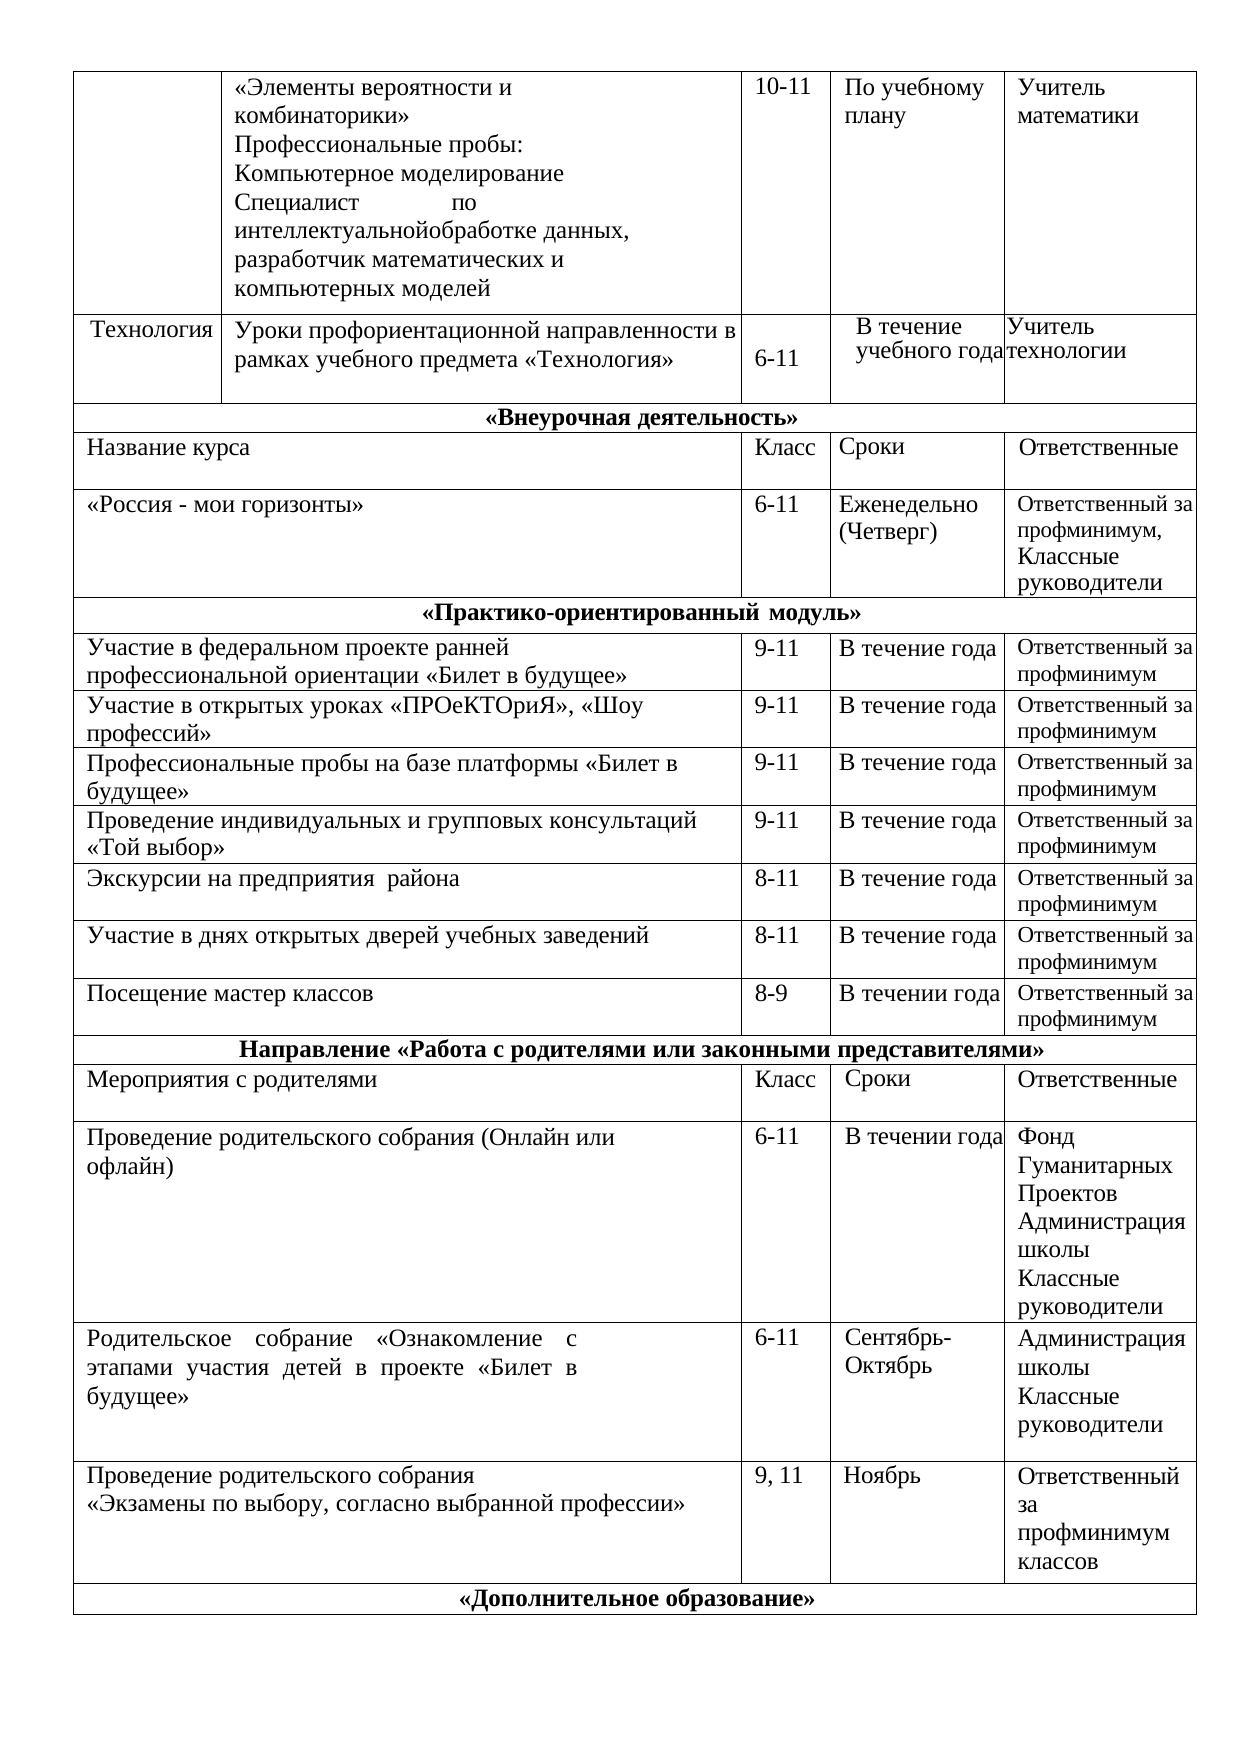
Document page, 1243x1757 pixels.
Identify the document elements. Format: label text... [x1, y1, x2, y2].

table_cell Проведение родительского собрания «Экзамены по выбору, согласно выбранной профессии» [74, 1462, 741, 1583]
table_cell Участие в федеральном проекте ранней профессиональной ориентации «Билет в будущее» [74, 634, 741, 690]
table_cell Ответственный за профминимум [1005, 634, 1196, 690]
table_cell 9-11 [742, 806, 830, 863]
table_cell «Элементы вероятности и комбинаторики» Профессиональные пробы: Компьютерное моделирование Специалист по интеллектуальнойобработке данных, разработчик математических и компьютерных моделей [222, 72, 741, 314]
table_cell Администрация школы Классные руководители [1005, 1323, 1196, 1461]
table_cell Фонд Гуманитарных Проектов Администрация школы Классные руководители [1005, 1122, 1196, 1322]
table_cell Направление «Работа с родителями или законными представителями» [74, 1036, 1196, 1064]
table_cell «Практико-ориентированный модуль» [74, 598, 1196, 632]
table_cell Проведение индивидуальных и групповых консультаций «Той выбор» [74, 806, 741, 863]
table_cell В течение года [831, 864, 1004, 920]
table_cell 6-11 [742, 1122, 830, 1322]
table_cell Сроки [831, 1065, 1004, 1121]
table_cell По учебному плану [831, 72, 1004, 314]
table_cell Класс [742, 433, 830, 489]
table_cell 9, 11 [742, 1462, 830, 1583]
table_cell В течение учебного года [831, 315, 1004, 403]
table_cell Название курса [74, 433, 741, 489]
table_cell В течение года [831, 806, 1004, 863]
table_cell 6-11 [742, 490, 830, 597]
table_cell Ответственные [1005, 433, 1196, 489]
table_cell Проведение родительского собрания (Онлайн или офлайн) [74, 1122, 741, 1322]
table_cell «Внеурочная деятельность» [74, 404, 1196, 432]
table_cell Экскурсии на предприятия района [74, 864, 741, 920]
table_cell Сроки [831, 433, 1004, 489]
table_cell Еженедельно (Четверг) [831, 490, 1004, 597]
table_cell В течение года [831, 921, 1004, 978]
table_cell «Россия - мои горизонты» [74, 490, 741, 597]
table_cell В течение года [831, 634, 1004, 690]
table_cell 10-11 [742, 72, 830, 314]
table_cell В течении года [831, 1122, 1004, 1322]
table_cell 8-11 [742, 921, 830, 978]
table_cell Участие в открытых уроках «ПРОеКТОриЯ», «Шоу профессий» [74, 691, 741, 747]
table_cell 9-11 [742, 634, 830, 690]
table_cell Сентябрь- Октябрь [831, 1323, 1004, 1461]
table_cell 8-11 [742, 864, 830, 920]
table_cell В течении года [831, 979, 1004, 1035]
table_cell В течение года [831, 691, 1004, 747]
table_cell Ответственный за профминимум [1005, 748, 1196, 805]
table_cell Ответственный за профминимум [1005, 864, 1196, 920]
table_cell Ответственный за профминимум классов [1005, 1462, 1196, 1583]
table_cell Участие в днях открытых дверей учебных заведений [74, 921, 741, 978]
table_cell Уроки профориентационной направленности в рамках учебного предмета «Технология» [222, 315, 741, 403]
table_cell 9-11 [742, 691, 830, 747]
table_cell 6-11 [742, 315, 830, 403]
table_cell Посещение мастер классов [74, 979, 741, 1035]
table_cell Ноябрь [831, 1462, 1004, 1583]
table_cell 8-9 [742, 979, 830, 1035]
table_cell Ответственный за профминимум [1005, 691, 1196, 747]
table_cell Технология [74, 315, 221, 403]
table_cell Родительское собрание «Ознакомление с этапами участия детей в проекте «Билет в будущее» [74, 1323, 741, 1461]
table_cell Учитель математики [1005, 72, 1196, 314]
table_cell Ответственный за профминимум [1005, 921, 1196, 978]
table_cell Профессиональные пробы на базе платформы «Билет в будущее» [74, 748, 741, 805]
table_cell Ответственный за профминимум [1005, 806, 1196, 863]
table_cell Учитель технологии [1005, 315, 1196, 403]
table_cell 6-11 [742, 1323, 830, 1461]
table_cell Ответственный за профминимум [1005, 979, 1196, 1035]
table_cell Ответственный за профминимум, Классные руководители [1005, 490, 1196, 597]
table_cell «Дополнительное образование» [74, 1584, 1196, 1614]
table_cell В течение года [831, 748, 1004, 805]
table_cell Ответственные [1005, 1065, 1196, 1121]
table_cell Класс [742, 1065, 830, 1121]
table_cell Мероприятия с родителями [74, 1065, 741, 1121]
table_cell 9-11 [742, 748, 830, 805]
